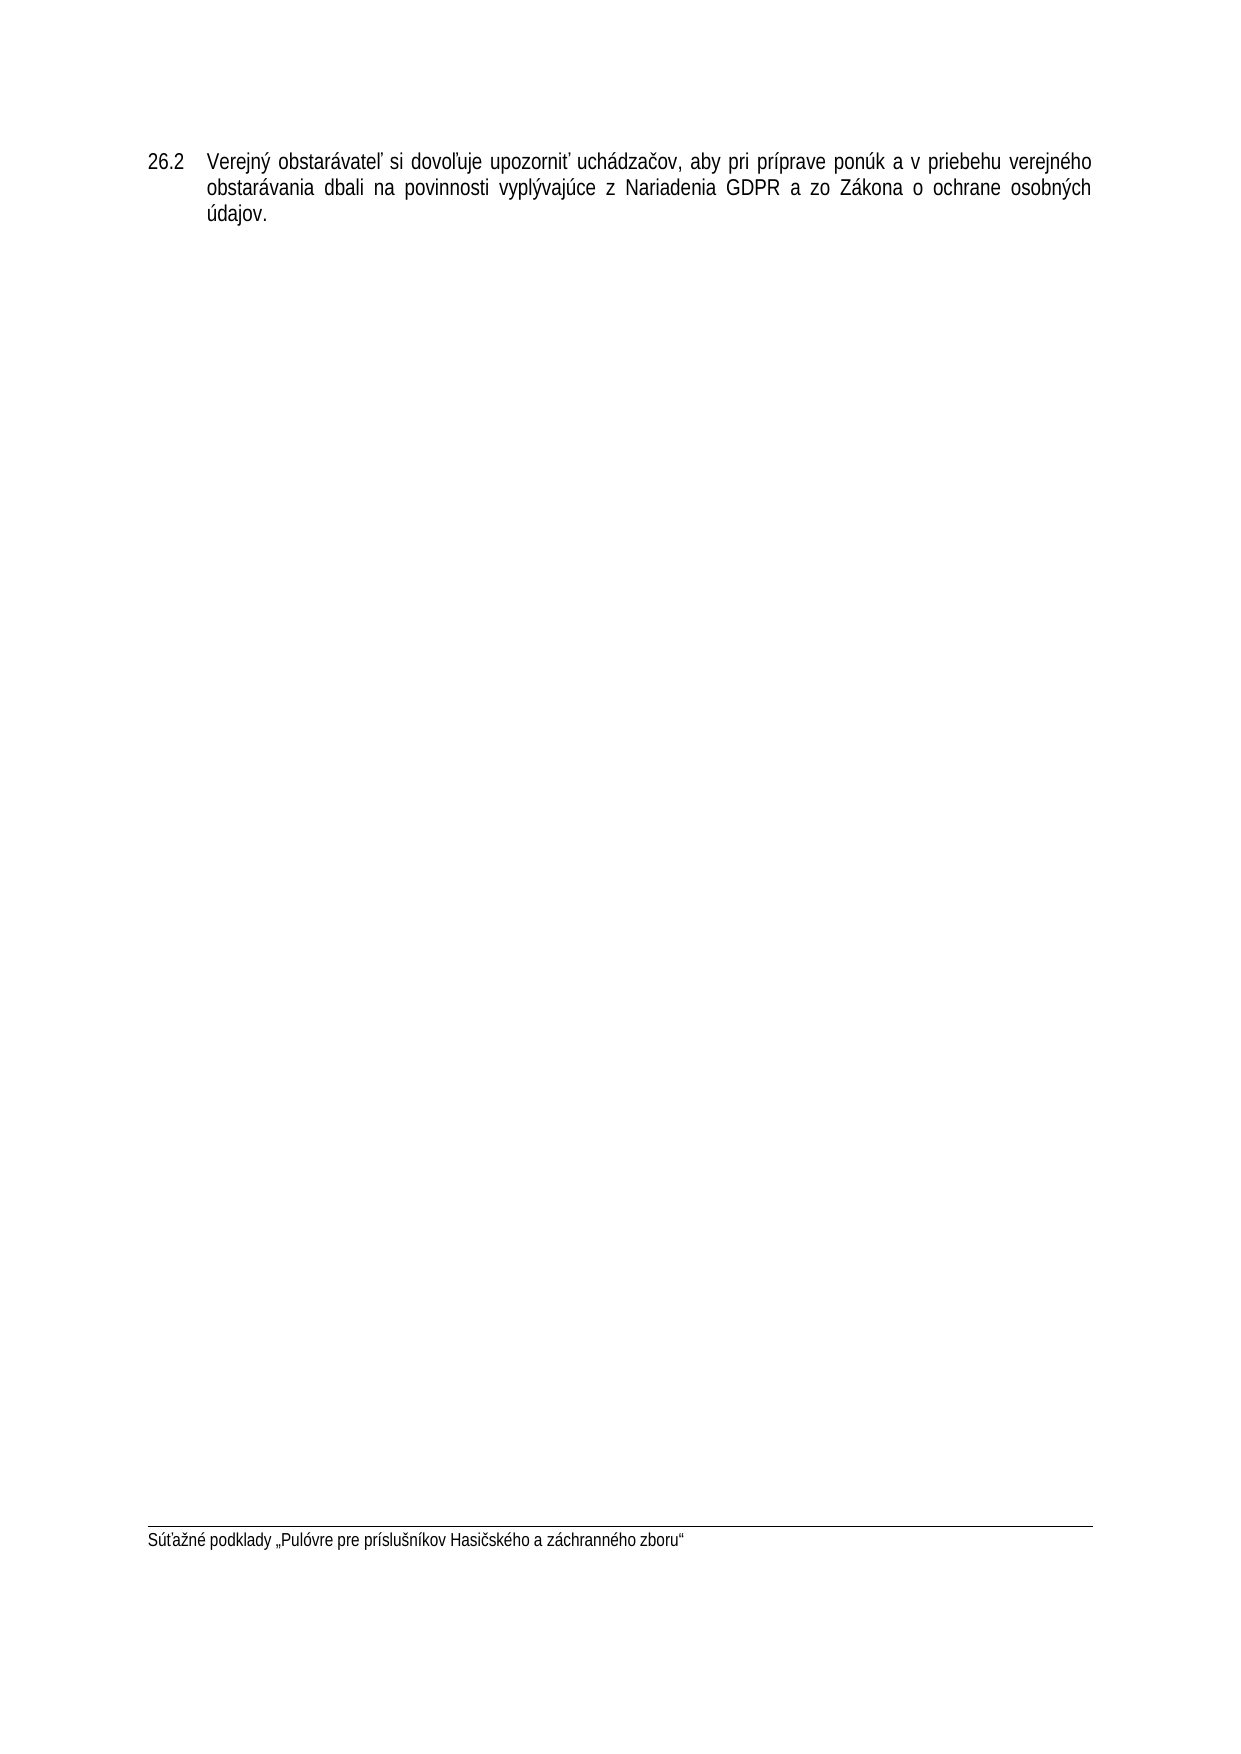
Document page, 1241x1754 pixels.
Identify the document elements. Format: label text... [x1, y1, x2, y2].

list Verejný obstarávateľ si dovoľuje upozorniť uchádzačov, aby pri príprave ponúk a v priebehu verejného obstarávania dbali na povinnosti vyplývajúce z Nariadenia GDPR a zo Zákona o ochrane osobných údajov. [148, 148, 1093, 227]
